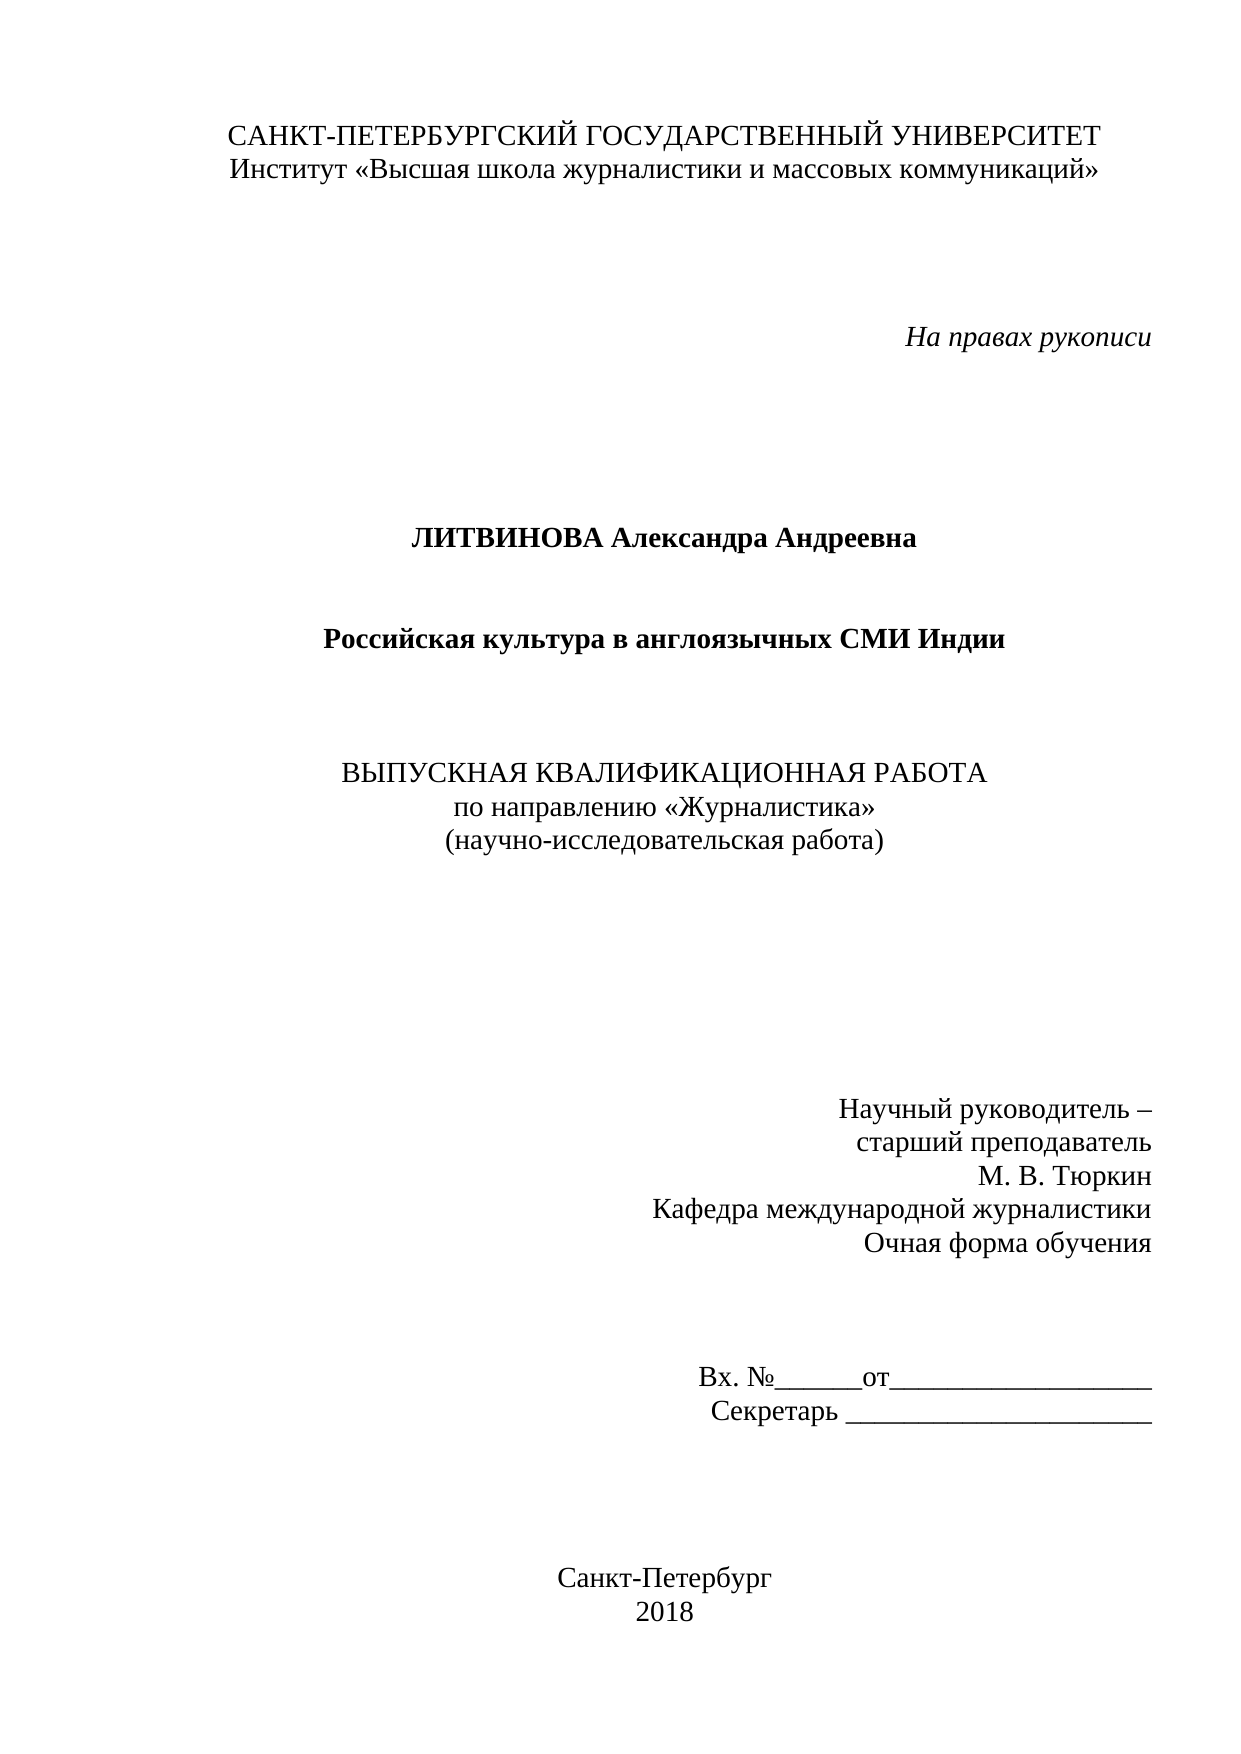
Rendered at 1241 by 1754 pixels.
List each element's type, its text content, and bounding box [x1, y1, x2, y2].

text М. В. Тюркин [177, 1158, 1152, 1191]
text Санкт-Петербург [177, 1560, 1152, 1594]
text Вх. №______от__________________ [177, 1359, 1152, 1393]
text Научный руководитель – [177, 1091, 1152, 1124]
text Институт «Высшая школа журналистики и массовых коммуникаций» [177, 152, 1152, 185]
text ВЫПУСКНАЯ КВАЛИФИКАЦИОННАЯ РАБОТА [177, 755, 1152, 789]
text Очная форма обучения [177, 1225, 1152, 1258]
text 2018 [177, 1594, 1152, 1627]
text Кафедра международной журналистики [177, 1191, 1152, 1225]
text Российская культура в англоязычных СМИ Индии [177, 621, 1152, 655]
text старший преподаватель [177, 1124, 1152, 1158]
text На правах рукописи [177, 319, 1152, 353]
text ЛИТВИНОВА Александра Андреевна [177, 521, 1152, 554]
text (научно-исследовательская работа) [177, 822, 1152, 856]
text САНКТ-ПЕТЕРБУРГСКИЙ ГОСУДАРСТВЕННЫЙ УНИВЕРСИТЕТ [177, 118, 1152, 152]
text Секретарь _____________________ [177, 1393, 1152, 1426]
text по направлению «Журналистика» [177, 789, 1152, 822]
